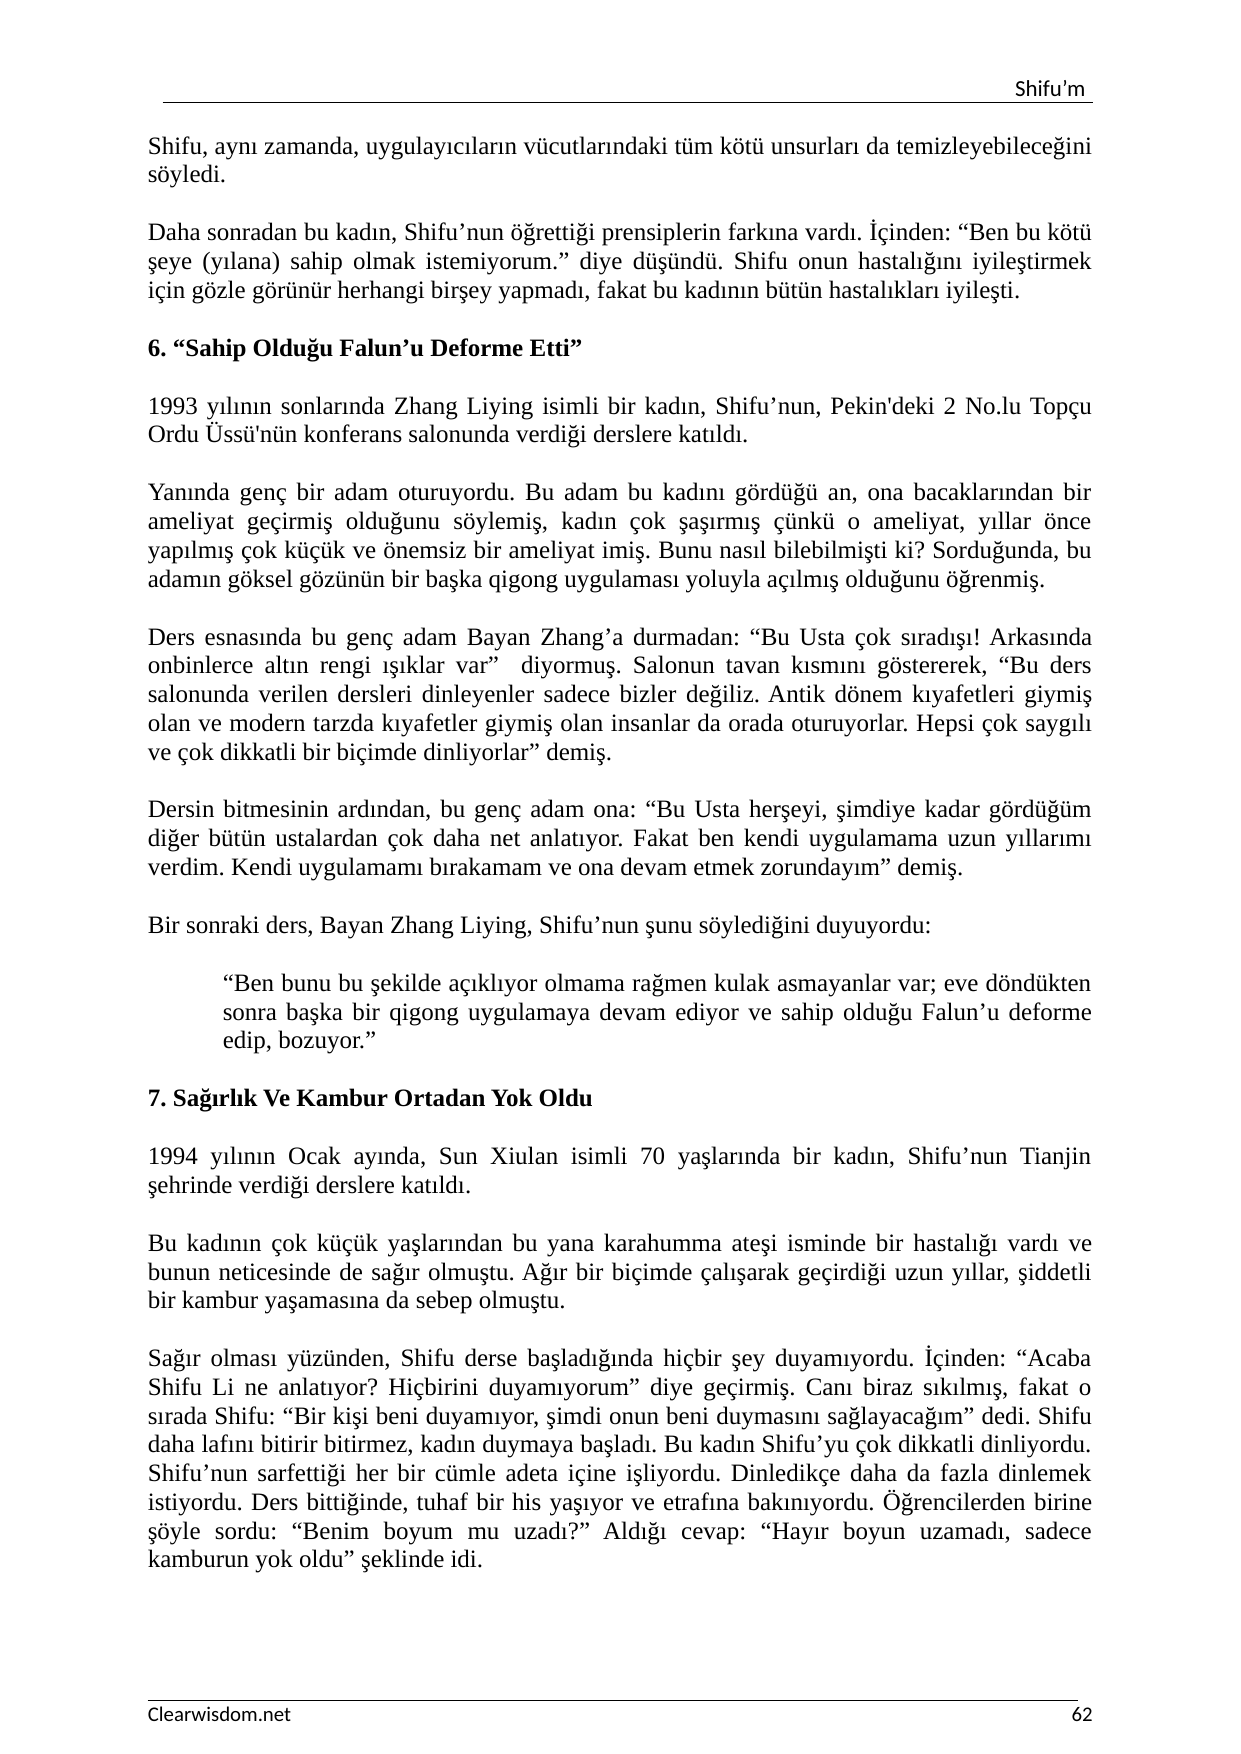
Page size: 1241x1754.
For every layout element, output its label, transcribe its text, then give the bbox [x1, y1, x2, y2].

text Shifu, aynı zamanda, uygulayıcıların vücutlarındaki tüm kötü unsurları da temizleyebileceğini söyledi. [148, 131, 1093, 188]
text Dersin bitmesinin ardından, bu genç adam ona: “Bu Usta herşeyi, şimdiye kadar gördüğüm diğer bütün ustalardan çok daha net anlatıyor. Fakat ben kendi uygulamama uzun yıllarımı verdim. Kendi uygulamamı bırakamam ve ona devam etmek zorundayım” demiş. [148, 794, 1093, 881]
text 6. “Sahip Olduğu Falun’u Deforme Etti” [148, 333, 1093, 362]
text Sağır olması yüzünden, Shifu derse başladığında hiçbir şey duyamıyordu. İçinden: “Acaba Shifu Li ne anlatıyor? Hiçbirini duyamıyorum” diye geçirmiş. Canı biraz sıkılmış, fakat o sırada Shifu: “Bir kişi beni duyamıyor, şimdi onun beni duymasını sağlayacağım” dedi. Shifu daha lafını bitirir bitirmez, kadın duymaya başladı. Bu kadın Shifu’yu çok dikkatli dinliyordu. Shifu’nun sarfettiği her bir cümle adeta içine işliyordu. Dinledikçe daha da fazla dinlemek istiyordu. Ders bittiğinde, tuhaf bir his yaşıyor ve etrafına bakınıyordu. Öğrencilerden birine şöyle sordu: “Benim boyum mu uzadı?” Aldığı cevap: “Hayır boyun uzamadı, sadece kamburun yok oldu” şeklinde idi. [148, 1343, 1093, 1573]
text Bu kadının çok küçük yaşlarından bu yana karahumma ateşi isminde bir hastalığı vardı ve bunun neticesinde de sağır olmuştu. Ağır bir biçimde çalışarak geçirdiği uzun yıllar, şiddetli bir kambur yaşamasına da sebep olmuştu. [148, 1228, 1093, 1314]
text Ders esnasında bu genç adam Bayan Zhang’a durmadan: “Bu Usta çok sıradışı! Arkasında onbinlerce altın rengi ışıklar var” diyormuş. Salonun tavan kısmını göstererek, “Bu ders salonunda verilen dersleri dinleyenler sadece bizler değiliz. Antik dönem kıyafetleri giymiş olan ve modern tarzda kıyafetler giymiş olan insanlar da orada oturuyorlar. Hepsi çok saygılı ve çok dikkatli bir biçimde dinliyorlar” demiş. [148, 622, 1093, 765]
text Daha sonradan bu kadın, Shifu’nun öğrettiği prensiplerin farkına vardı. İçinden: “Ben bu kötü şeye (yılana) sahip olmak istemiyorum.” diye düşündü. Shifu onun hastalığını iyileştirmek için gözle görünür herhangi birşey yapmadı, fakat bu kadının bütün hastalıkları iyileşti. [148, 217, 1093, 304]
text Yanında genç bir adam oturuyordu. Bu adam bu kadını gördüğü an, ona bacaklarından bir ameliyat geçirmiş olduğunu söylemiş, kadın çok şaşırmış çünkü o ameliyat, yıllar önce yapılmış çok küçük ve önemsiz bir ameliyat imiş. Bunu nasıl bilebilmişti ki? Sorduğunda, bu adamın göksel gözünün bir başka qigong uygulaması yoluyla açılmış olduğunu öğrenmiş. [148, 477, 1093, 592]
text 1994 yılının Ocak ayında, Sun Xiulan isimli 70 yaşlarında bir kadın, Shifu’nun Tianjin şehrinde verdiği derslere katıldı. [148, 1141, 1093, 1199]
text “Ben bunu bu şekilde açıklıyor olmama rağmen kulak asmayanlar var; eve döndükten sonra başka bir qigong uygulamaya devam ediyor ve sahip olduğu Falun’u deforme edip, bozuyor.” [223, 968, 1093, 1054]
text Bir sonraki ders, Bayan Zhang Liying, Shifu’nun şunu söylediğini duyuyordu: [148, 910, 1093, 939]
text 7. Sağırlık Ve Kambur Ortadan Yok Oldu [148, 1083, 1093, 1112]
text 1993 yılının sonlarında Zhang Liying isimli bir kadın, Shifu’nun, Pekin'deki 2 No.lu Topçu Ordu Üssü'nün konferans salonunda verdiği derslere katıldı. [148, 391, 1093, 448]
